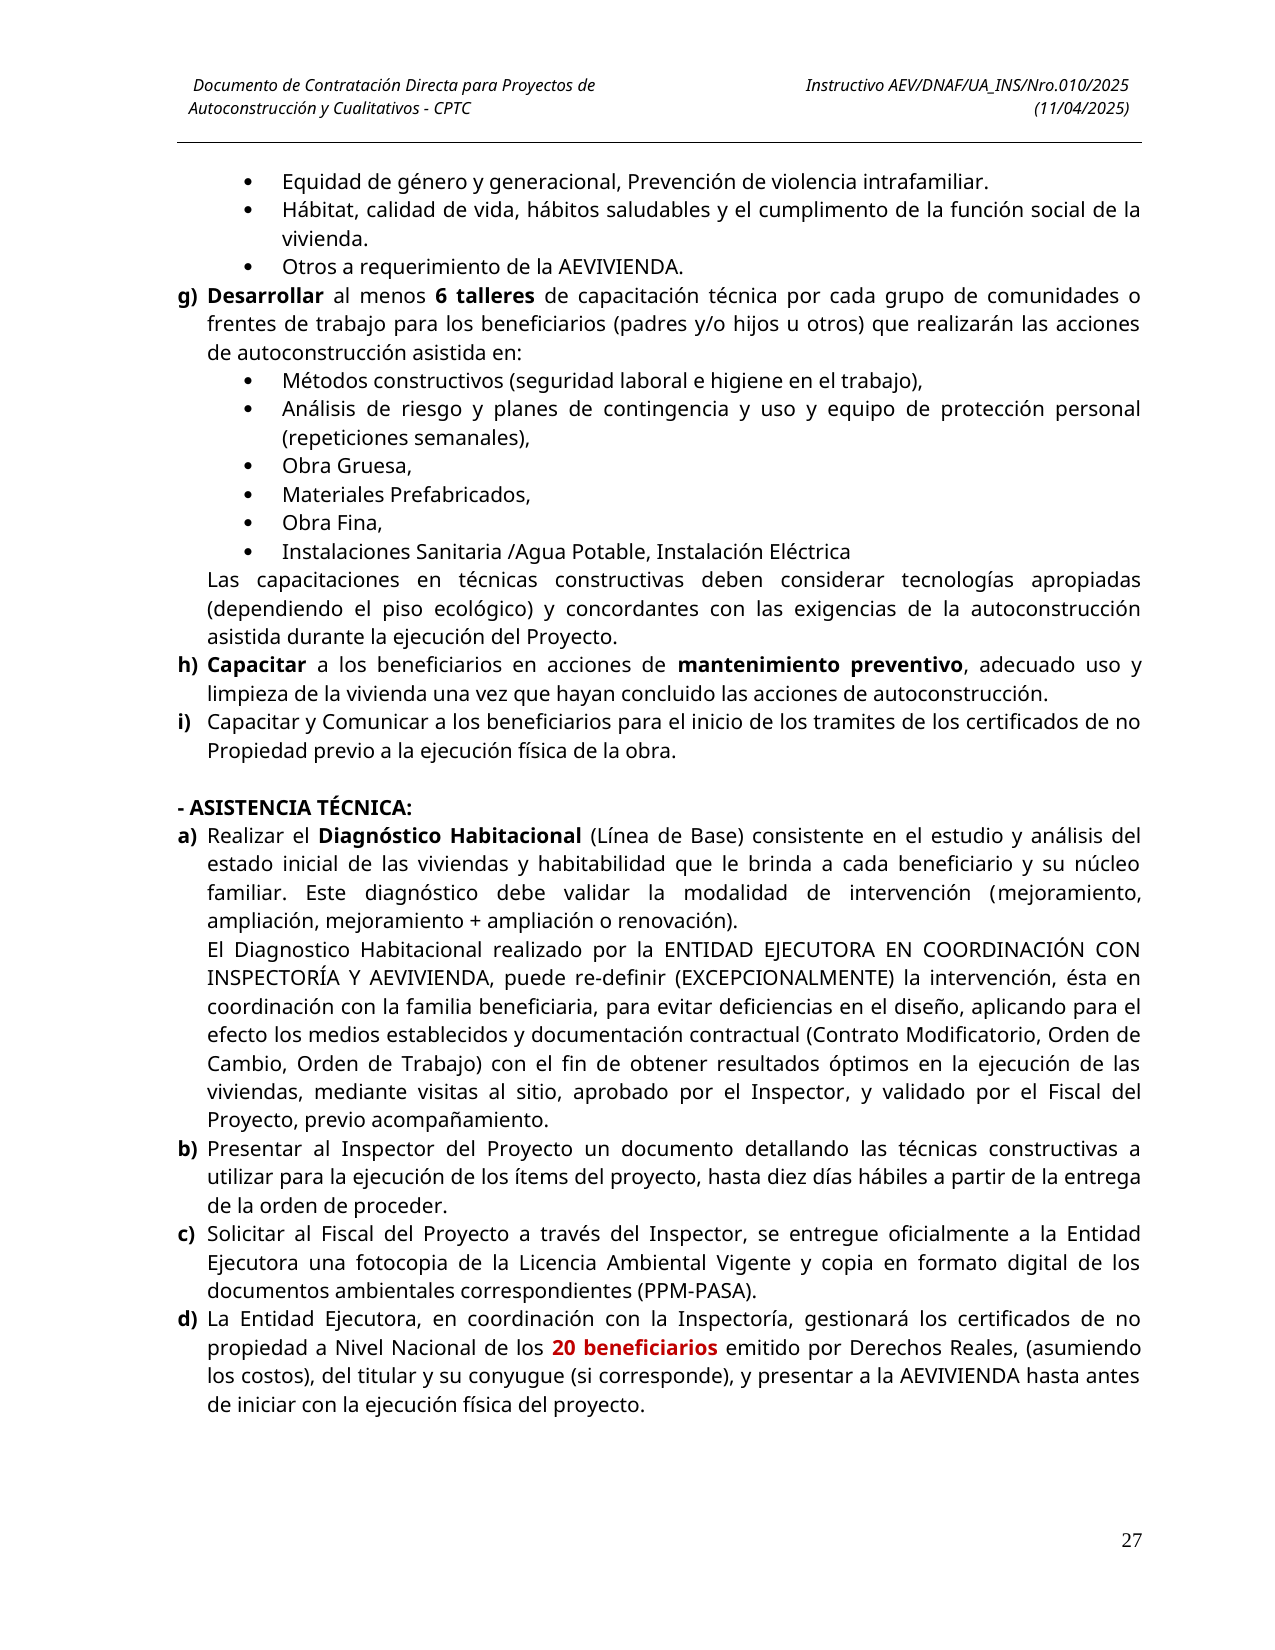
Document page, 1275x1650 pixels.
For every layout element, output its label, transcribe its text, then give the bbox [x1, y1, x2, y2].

list Análisis de riesgo y planes de contingencia y uso y equipo de protección personal (repeticiones semanales), [244, 394, 1142, 451]
text Las capacitaciones en técnicas constructivas deben considerar tecnologías apropiadas (dependiendo el piso ecológico) y concordantes con las exigencias de la autoconstrucción asistida durante la ejecución del Proyecto. [207, 565, 1142, 651]
list Desarrollar al menos 6 talleres de capacitación técnica por cada grupo de comunidades o frentes de trabajo para los beneficiarios (padres y/o hijos u otros) que realizarán las acciones de autoconstrucción asistida en: [177, 281, 1142, 366]
list Capacitar y Comunicar a los beneficiarios para el inicio de los tramites de los certificados de no Propiedad previo a la ejecución física de la obra. [177, 707, 1142, 764]
list Hábitat, calidad de vida, hábitos saludables y el cumplimento de la función social de la vivienda. [244, 196, 1142, 252]
list Otros a requerimiento de la AEVIVIENDA. [244, 252, 1142, 281]
list La Entidad Ejecutora, en coordinación con la Inspectoría, gestionará los certificados de no propiedad a Nivel Nacional de los 20 beneficiarios emitido por Derechos Reales, (asumiendo los costos), del titular y su conyugue (si corresponde), y presentar a la AEVIVIENDA hasta antes de iniciar con la ejecución física del proyecto. [177, 1304, 1142, 1418]
list Materiales Prefabricados, [244, 480, 1142, 508]
text El Diagnostico Habitacional realizado por la ENTIDAD EJECUTORA EN COORDINACIÓN CON INSPECTORÍA Y AEVIVIENDA, puede re-definir (EXCEPCIONALMENTE) la intervención, ésta en coordinación con la familia beneficiaria, para evitar deficiencias en el diseño, aplicando para el efecto los medios establecidos y documentación contractual (Contrato Modificatorio, Orden de Cambio, Orden de Trabajo) con el fin de obtener resultados óptimos en la ejecución de las viviendas, mediante visitas al sitio, aprobado por el Inspector, y validado por el Fiscal del Proyecto, previo acompañamiento. [207, 935, 1142, 1134]
list Obra Fina, [244, 508, 1142, 537]
list Métodos constructivos (seguridad laboral e higiene en el trabajo), [244, 366, 1142, 394]
list Instalaciones Sanitaria /Agua Potable, Instalación Eléctrica [244, 537, 1142, 565]
list Realizar el Diagnóstico Habitacional (Línea de Base) consistente en el estudio y análisis del estado inicial de las viviendas y habitabilidad que le brinda a cada beneficiario y su núcleo familiar. Este diagnóstico debe validar la modalidad de intervención (mejoramiento, ampliación, mejoramiento + ampliación o renovación). [177, 821, 1142, 935]
list Equidad de género y generacional, Prevención de violencia intrafamiliar. [244, 167, 1142, 196]
text - ASISTENCIA TÉCNICA: [177, 793, 1142, 821]
list Obra Gruesa, [244, 451, 1142, 480]
list Capacitar a los beneficiarios en acciones de mantenimiento preventivo, adecuado uso y limpieza de la vivienda una vez que hayan concluido las acciones de autoconstrucción. [177, 651, 1142, 707]
list Presentar al Inspector del Proyecto un documento detallando las técnicas constructivas a utilizar para la ejecución de los ítems del proyecto, hasta diez días hábiles a partir de la entrega de la orden de proceder. [177, 1134, 1142, 1219]
list Solicitar al Fiscal del Proyecto a través del Inspector, se entregue oficialmente a la Entidad Ejecutora una fotocopia de la Licencia Ambiental Vigente y copia en formato digital de los documentos ambientales correspondientes (PPM-PASA). [177, 1219, 1142, 1304]
